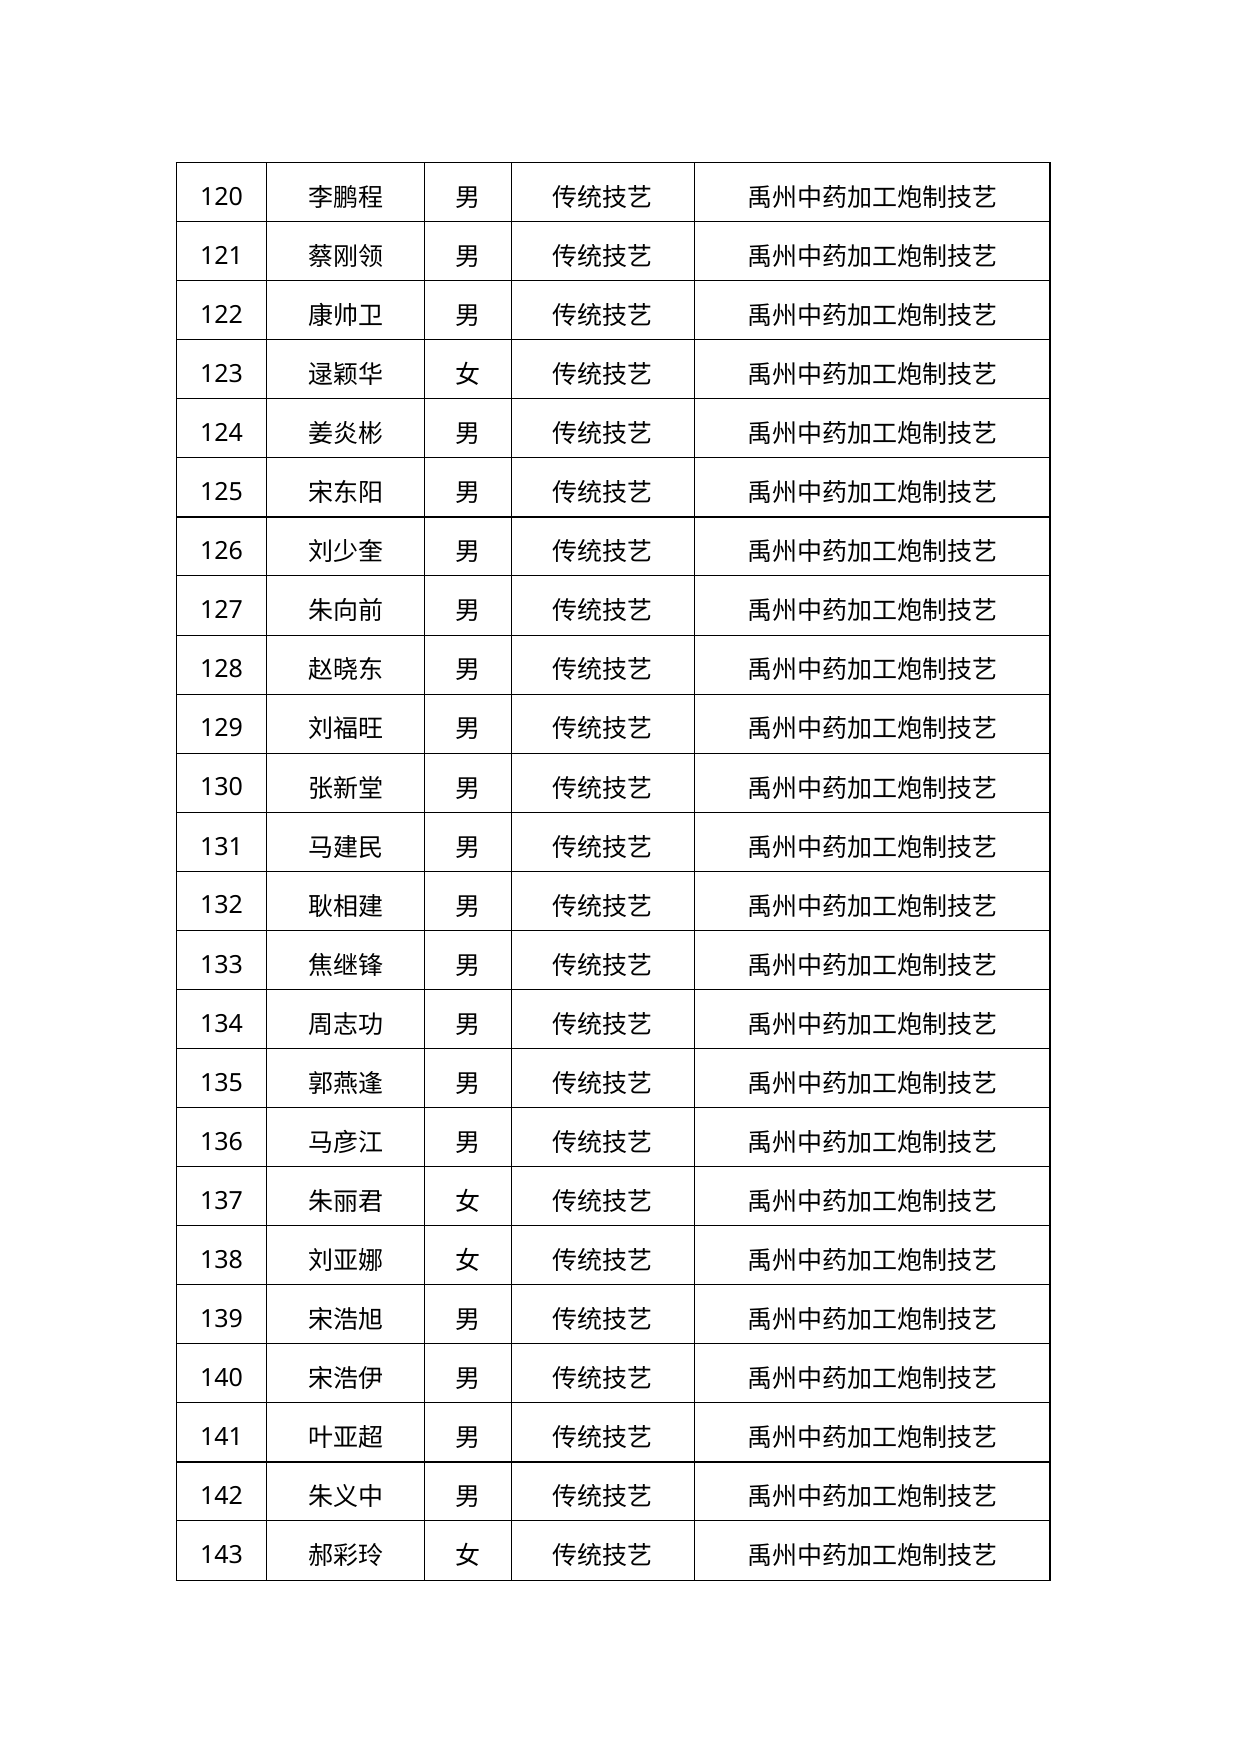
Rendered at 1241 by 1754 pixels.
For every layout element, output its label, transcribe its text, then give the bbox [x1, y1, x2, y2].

table_cell 142 [177, 1463, 266, 1520]
table_cell 宋浩伊 [267, 1344, 424, 1402]
table_cell 143 [177, 1521, 266, 1579]
table_cell 张新堂 [267, 754, 424, 812]
table_cell 传统技艺 [512, 813, 694, 871]
table_cell 136 [177, 1108, 266, 1166]
table_cell 禹州中药加工炮制技艺 [695, 1226, 1049, 1284]
table_cell 139 [177, 1285, 266, 1343]
table_cell 禹州中药加工炮制技艺 [695, 1463, 1049, 1520]
table_cell 蔡刚领 [267, 222, 424, 280]
table_cell 男 [425, 458, 511, 516]
table_cell 禹州中药加工炮制技艺 [695, 1344, 1049, 1402]
table_cell 传统技艺 [512, 1403, 694, 1461]
table_cell 男 [425, 222, 511, 280]
table_cell 男 [425, 518, 511, 575]
table_cell 男 [425, 281, 511, 339]
table_cell 朱丽君 [267, 1167, 424, 1225]
table_cell 女 [425, 1226, 511, 1284]
table_cell 138 [177, 1226, 266, 1284]
table_cell 传统技艺 [512, 399, 694, 457]
table_cell 传统技艺 [512, 990, 694, 1048]
table_cell 男 [425, 754, 511, 812]
table_cell 禹州中药加工炮制技艺 [695, 1167, 1049, 1225]
table_cell 禹州中药加工炮制技艺 [695, 518, 1049, 575]
table_cell 男 [425, 1108, 511, 1166]
table_cell 禹州中药加工炮制技艺 [695, 1285, 1049, 1343]
table_cell 姜炎彬 [267, 399, 424, 457]
table_cell 传统技艺 [512, 695, 694, 753]
table_cell 传统技艺 [512, 281, 694, 339]
table_cell 传统技艺 [512, 1167, 694, 1225]
table_cell 男 [425, 813, 511, 871]
table_cell 137 [177, 1167, 266, 1225]
table_cell 李鹏程 [267, 163, 424, 221]
table_cell 传统技艺 [512, 222, 694, 280]
table_cell 周志功 [267, 990, 424, 1048]
table_cell 124 [177, 399, 266, 457]
table_cell 传统技艺 [512, 1344, 694, 1402]
table_cell 禹州中药加工炮制技艺 [695, 163, 1049, 221]
table_cell 122 [177, 281, 266, 339]
table_cell 马建民 [267, 813, 424, 871]
table_cell 刘亚娜 [267, 1226, 424, 1284]
table_cell 朱义中 [267, 1463, 424, 1520]
table_cell 男 [425, 990, 511, 1048]
table_cell 传统技艺 [512, 872, 694, 930]
table_cell 禹州中药加工炮制技艺 [695, 813, 1049, 871]
table_cell 传统技艺 [512, 1463, 694, 1520]
table_cell 男 [425, 399, 511, 457]
table_cell 女 [425, 1167, 511, 1225]
table_cell 禹州中药加工炮制技艺 [695, 1521, 1049, 1579]
table_cell 132 [177, 872, 266, 930]
table_cell 刘少奎 [267, 518, 424, 575]
table_cell 125 [177, 458, 266, 516]
table_cell 120 [177, 163, 266, 221]
table_cell 131 [177, 813, 266, 871]
table_cell 禹州中药加工炮制技艺 [695, 1049, 1049, 1107]
table_cell 康帅卫 [267, 281, 424, 339]
table_cell 传统技艺 [512, 1108, 694, 1166]
table_cell 马彦江 [267, 1108, 424, 1166]
table_cell 宋东阳 [267, 458, 424, 516]
table_cell 男 [425, 695, 511, 753]
table_cell 男 [425, 1049, 511, 1107]
table_cell 刘福旺 [267, 695, 424, 753]
table_cell 逯颖华 [267, 340, 424, 398]
table_cell 传统技艺 [512, 1521, 694, 1579]
table_cell 女 [425, 1521, 511, 1579]
table_cell 禹州中药加工炮制技艺 [695, 1403, 1049, 1461]
table_cell 127 [177, 576, 266, 634]
table_cell 130 [177, 754, 266, 812]
table_cell 传统技艺 [512, 1285, 694, 1343]
table_cell 朱向前 [267, 576, 424, 634]
table_cell 禹州中药加工炮制技艺 [695, 636, 1049, 693]
table_cell 126 [177, 518, 266, 575]
table_cell 140 [177, 1344, 266, 1402]
table_cell 133 [177, 931, 266, 989]
table_cell 传统技艺 [512, 931, 694, 989]
table_cell 传统技艺 [512, 458, 694, 516]
table_cell 传统技艺 [512, 163, 694, 221]
table_cell 禹州中药加工炮制技艺 [695, 222, 1049, 280]
table_cell 男 [425, 872, 511, 930]
table_cell 焦继锋 [267, 931, 424, 989]
table_cell 男 [425, 1285, 511, 1343]
table_cell 男 [425, 636, 511, 693]
table_cell 134 [177, 990, 266, 1048]
table_cell 叶亚超 [267, 1403, 424, 1461]
table_cell 禹州中药加工炮制技艺 [695, 754, 1049, 812]
table_cell 141 [177, 1403, 266, 1461]
table_cell 男 [425, 931, 511, 989]
table_cell 男 [425, 576, 511, 634]
table_cell 129 [177, 695, 266, 753]
table_cell 传统技艺 [512, 518, 694, 575]
table_cell 男 [425, 163, 511, 221]
table_cell 传统技艺 [512, 754, 694, 812]
table_cell 耿相建 [267, 872, 424, 930]
table_cell 传统技艺 [512, 1226, 694, 1284]
table_cell 禹州中药加工炮制技艺 [695, 872, 1049, 930]
table_cell 传统技艺 [512, 636, 694, 693]
table_cell 禹州中药加工炮制技艺 [695, 576, 1049, 634]
table_cell 禹州中药加工炮制技艺 [695, 695, 1049, 753]
table_cell 传统技艺 [512, 576, 694, 634]
table_cell 女 [425, 340, 511, 398]
table_cell 郝彩玲 [267, 1521, 424, 1579]
table_cell 128 [177, 636, 266, 693]
table_cell 禹州中药加工炮制技艺 [695, 399, 1049, 457]
table_cell 禹州中药加工炮制技艺 [695, 931, 1049, 989]
table_cell 禹州中药加工炮制技艺 [695, 1108, 1049, 1166]
table_cell 禹州中药加工炮制技艺 [695, 458, 1049, 516]
table_cell 男 [425, 1403, 511, 1461]
table_cell 宋浩旭 [267, 1285, 424, 1343]
table_cell 男 [425, 1344, 511, 1402]
table_cell 男 [425, 1463, 511, 1520]
table_cell 121 [177, 222, 266, 280]
table_cell 禹州中药加工炮制技艺 [695, 990, 1049, 1048]
table_cell 传统技艺 [512, 340, 694, 398]
table_cell 传统技艺 [512, 1049, 694, 1107]
table_cell 123 [177, 340, 266, 398]
table_cell 禹州中药加工炮制技艺 [695, 281, 1049, 339]
table_cell 禹州中药加工炮制技艺 [695, 340, 1049, 398]
table_cell 郭燕逢 [267, 1049, 424, 1107]
table_cell 135 [177, 1049, 266, 1107]
table_cell 赵晓东 [267, 636, 424, 693]
